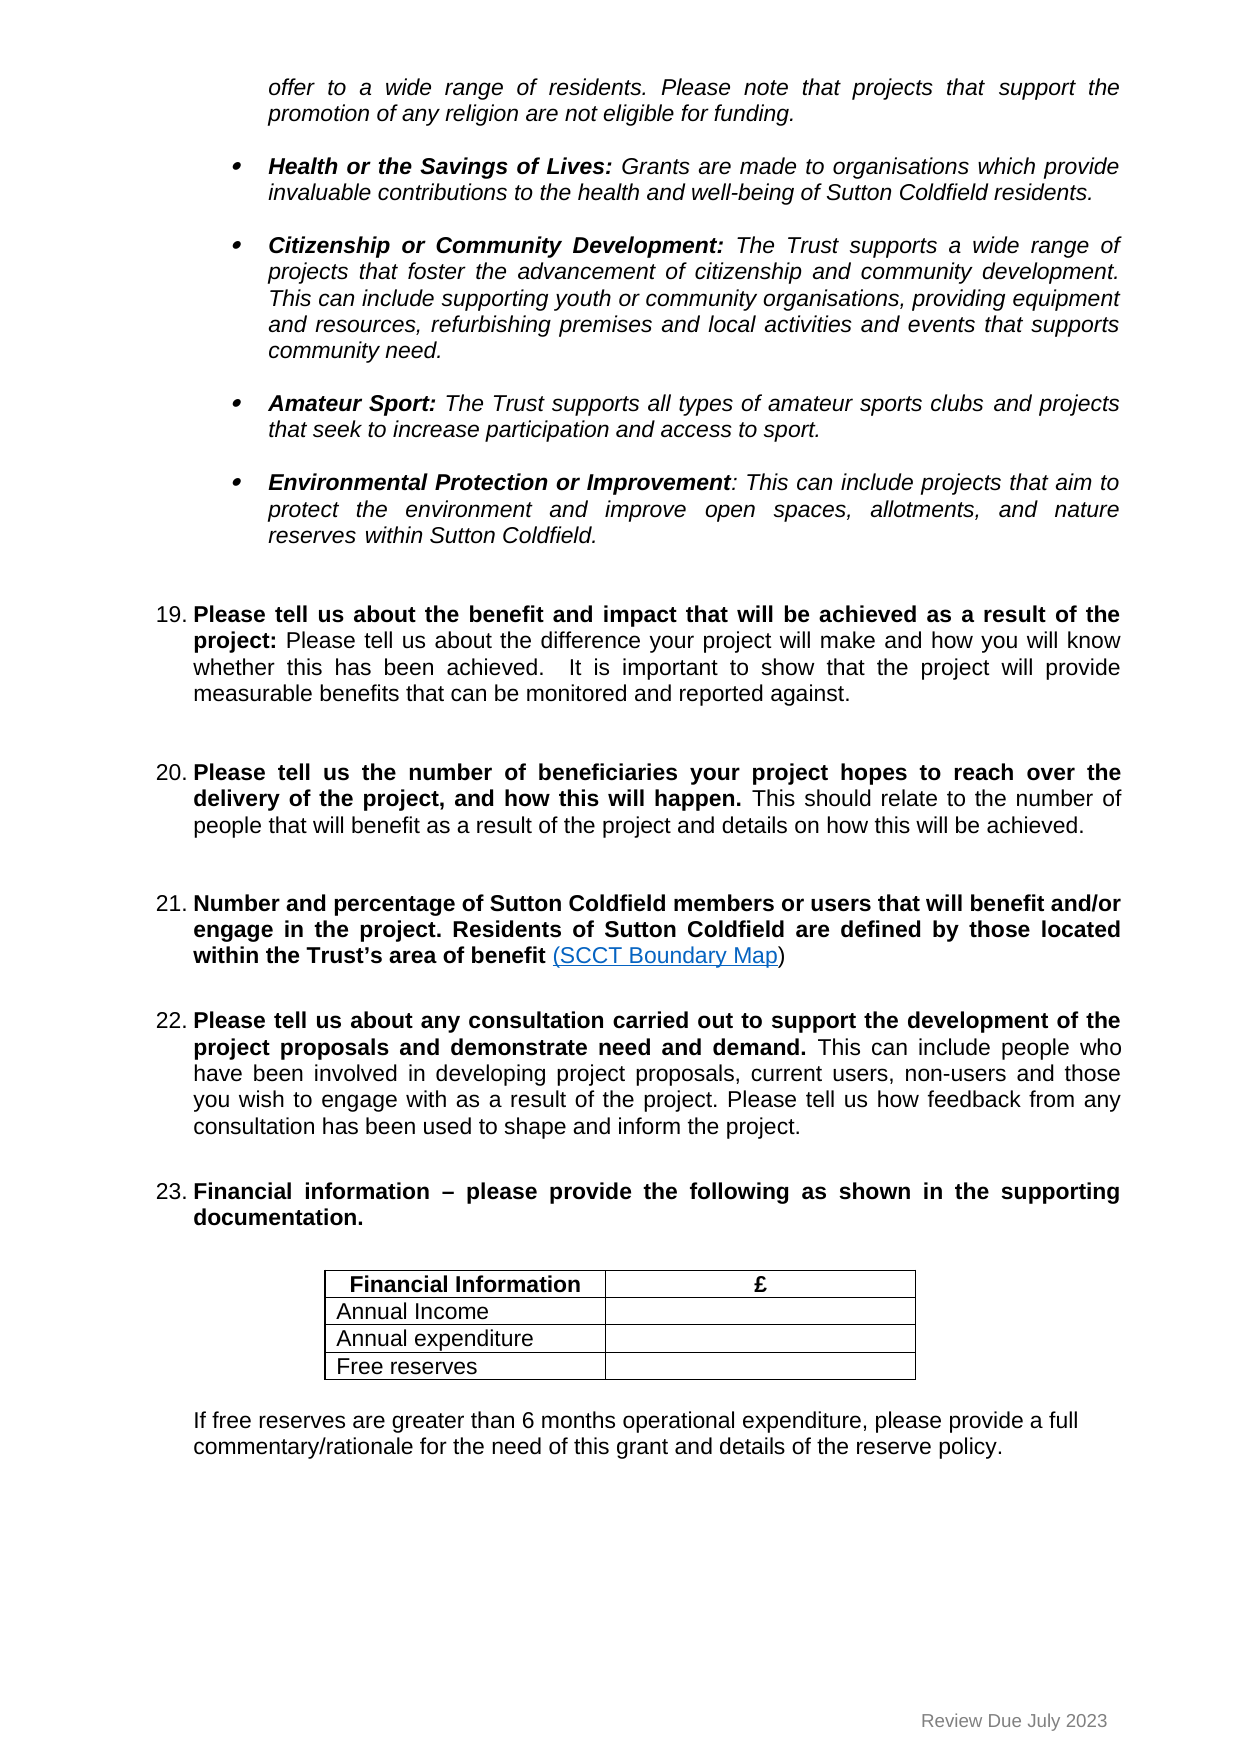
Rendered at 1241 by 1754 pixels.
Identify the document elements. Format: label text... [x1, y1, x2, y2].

list Please tell us about the benefit and impact that will be achieved as a result of the project: Please tell us about the difference your project will make and how you will know whether this has been achieved. It is important to show that the project will provide measurable benefits that can be monitored and reported against. [156, 601, 1122, 706]
table_cell Annual expenditure [326, 1325, 605, 1352]
table_header £ [606, 1271, 915, 1297]
table_cell Annual Income [326, 1298, 605, 1324]
table_cell [606, 1353, 915, 1379]
list Amateur Sport: The Trust supports all types of amateur sports clubs and projects that seek to increase participation and access to sport. [821, 390, 1122, 443]
table_header Financial Information [326, 1271, 605, 1297]
list Number and percentage of Sutton Coldfield members or users that will benefit and/or engage in the project. Residents of Sutton Coldfield are defined by those located within the Trust’s area of benefit (SCCT Boundary Map) [156, 889, 1122, 968]
list Health or the Savings of Lives: Grants are made to organisations which provide invaluable contributions to the health and well-being of Sutton Coldfield residents. [231, 153, 1122, 206]
list Amateur Sport: The Trust supports all types of amateur sports clubs and projects that seek to increase participation and access to sport. [231, 390, 444, 443]
table_cell Free reserves [326, 1353, 605, 1379]
list Citizenship or Community Development: The Trust supports a wide range of projects that foster the advancement of citizenship and community development. This can include supporting youth or community organisations, providing equipment and resources, refurbishing premises and local activities and events that supports community need. [231, 232, 1122, 364]
list Environmental Protection or Improvement: This can include projects that aim to protect the environment and improve open spaces, allotments, and nature reserves within Sutton Coldfield. [231, 469, 1122, 548]
list Please tell us the number of beneficiaries your project hopes to reach over the delivery of the project, and how this will happen. This should relate to the number of people that will benefit as a result of the project and details on how this will be achieved. [156, 759, 1122, 838]
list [231, 74, 1122, 127]
table_cell [606, 1298, 915, 1324]
list Please tell us about any consultation carried out to support the development of the project proposals and demonstrate need and demand. This can include people who have been involved in developing project proposals, current users, non-users and those you wish to engage with as a result of the project. Please tell us how feedback from any consultation has been used to shape and inform the project. [156, 1007, 1122, 1139]
table_cell [606, 1325, 915, 1352]
list Financial information – please provide the following as shown in the supporting documentation. [156, 1178, 1122, 1231]
text If free reserves are greater than 6 months operational expenditure, please provide a full commentary/rationale for the need of this grant and details of the reserve policy. [193, 1407, 1122, 1459]
